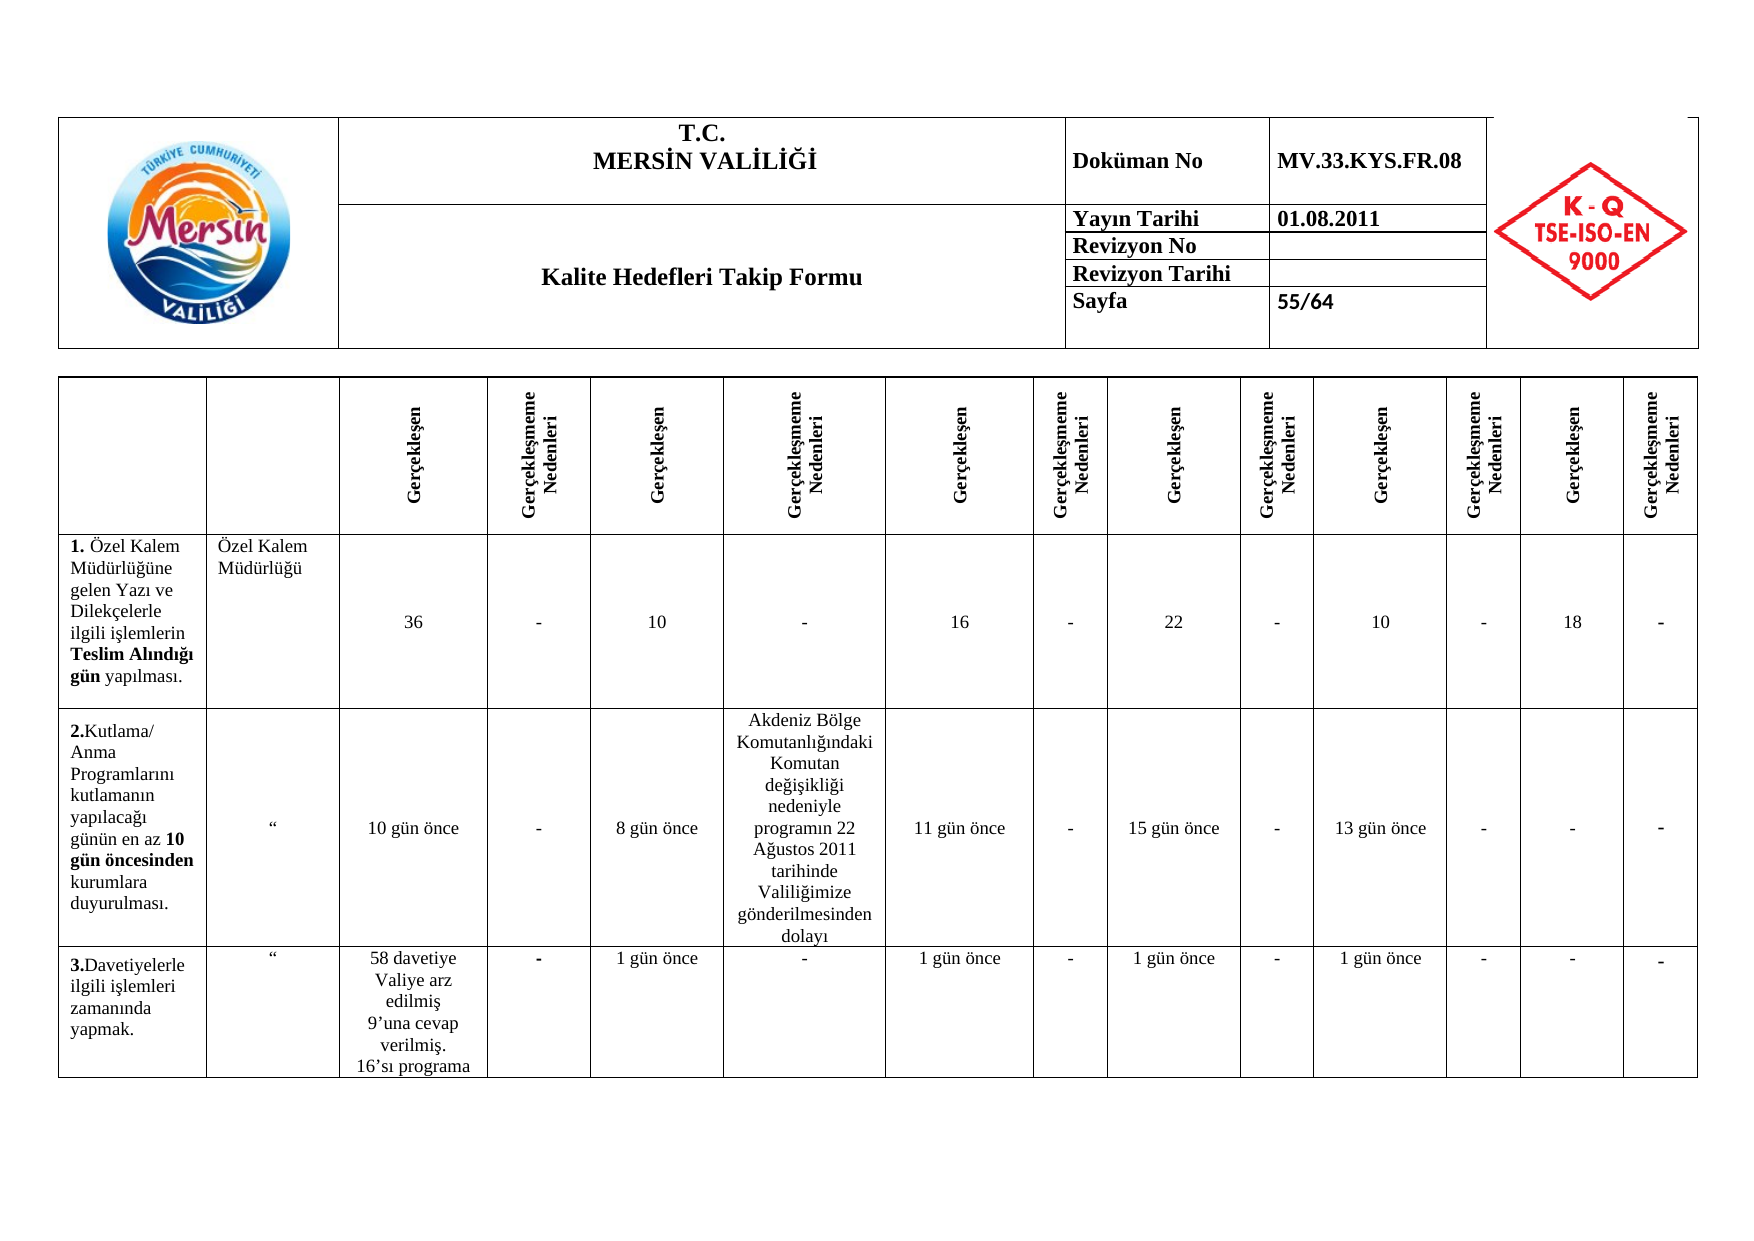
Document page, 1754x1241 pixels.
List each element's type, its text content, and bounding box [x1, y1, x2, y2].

table_cell 10 [1314, 535, 1446, 708]
table_cell - [724, 535, 885, 708]
table_cell - [1447, 535, 1520, 708]
table_cell Gerçekleşmeme Nedenleri [724, 378, 885, 534]
table_cell Gerçekleşen [1521, 378, 1623, 534]
table_cell Gerçekleşmeme Nedenleri [1447, 378, 1520, 534]
table_cell 10 gün önce [340, 709, 487, 946]
table_cell Gerçekleşmeme Nedenleri [1624, 378, 1697, 534]
picture [107, 141, 291, 324]
table_cell - [1241, 535, 1313, 708]
table_cell 10 [591, 535, 723, 708]
table_cell 1 gün önce [1108, 947, 1240, 1077]
table_cell 3.Davetiyelerle ilgili işlemleri zamanında yapmak. [59, 947, 206, 1077]
table_cell Gerçekleşen [591, 378, 723, 534]
table_cell - [1034, 947, 1107, 1077]
table_cell Gerçekleşen [886, 378, 1033, 534]
table_cell 8 gün önce [591, 709, 723, 946]
table_cell - [1034, 535, 1107, 708]
table_cell 36 [340, 535, 487, 708]
table_cell Gerçekleşmeme Nedenleri [488, 378, 590, 534]
table_cell - [1624, 709, 1697, 946]
table_cell - [1521, 947, 1623, 1077]
table_cell 1 gün önce [1314, 947, 1446, 1077]
table_cell - [1447, 947, 1520, 1077]
table_cell - [1624, 535, 1697, 708]
table_cell Akdeniz Bölge Komutanlığındaki Komutan değişikliği nedeniyle programın 22 Ağustos 2011 tarihinde Valiliğimize gönderilmesinden dolayı [724, 709, 885, 946]
table_cell 58 davetiye Valiye arz edilmiş 9’una cevap verilmiş. 16’sı programa işlenmiş [340, 947, 487, 1077]
table_cell 18 [1521, 535, 1623, 708]
table_cell - [488, 535, 590, 708]
table_cell 11 gün önce [886, 709, 1033, 946]
picture [1493, 117, 1688, 348]
table_cell - [1241, 947, 1313, 1077]
table_cell 22 [1108, 535, 1240, 708]
table_cell Gerçekleşen [1108, 378, 1240, 534]
table_cell 16 [886, 535, 1033, 708]
table_cell “ [207, 709, 339, 946]
table_cell - [488, 947, 590, 1077]
table_cell 1 gün önce [591, 947, 723, 1077]
table_cell Gerçekleşen [340, 378, 487, 534]
table_cell 2.Kutlama/Anma Programlarını kutlamanın yapılacağı günün en az 10 gün öncesinden kurumlara duyurulması. [59, 709, 206, 946]
table_cell - [488, 709, 590, 946]
table_cell - [1034, 709, 1107, 946]
table_cell “ [207, 947, 339, 1077]
table_cell Gerçekleşmeme Nedenleri [1034, 378, 1107, 534]
table_cell - [1624, 947, 1697, 1077]
table_cell 13 gün önce [1314, 709, 1446, 946]
table_cell 1 gün önce [886, 947, 1033, 1077]
table_cell 15 gün önce [1108, 709, 1240, 946]
table_cell Özel Kalem Müdürlüğü [207, 535, 339, 708]
table_cell Gerçekleşen [1314, 378, 1446, 534]
table_cell - [724, 947, 885, 1077]
table_cell - [1241, 709, 1313, 946]
table_cell - [1447, 709, 1520, 946]
table_cell 1. Özel Kalem Müdürlüğüne gelen Yazı ve Dilekçelerle ilgili işlemlerin Teslim Alındığı gün yapılması. [59, 535, 206, 708]
table_cell - [1521, 709, 1623, 946]
table_cell Gerçekleşmeme Nedenleri [1241, 378, 1313, 534]
